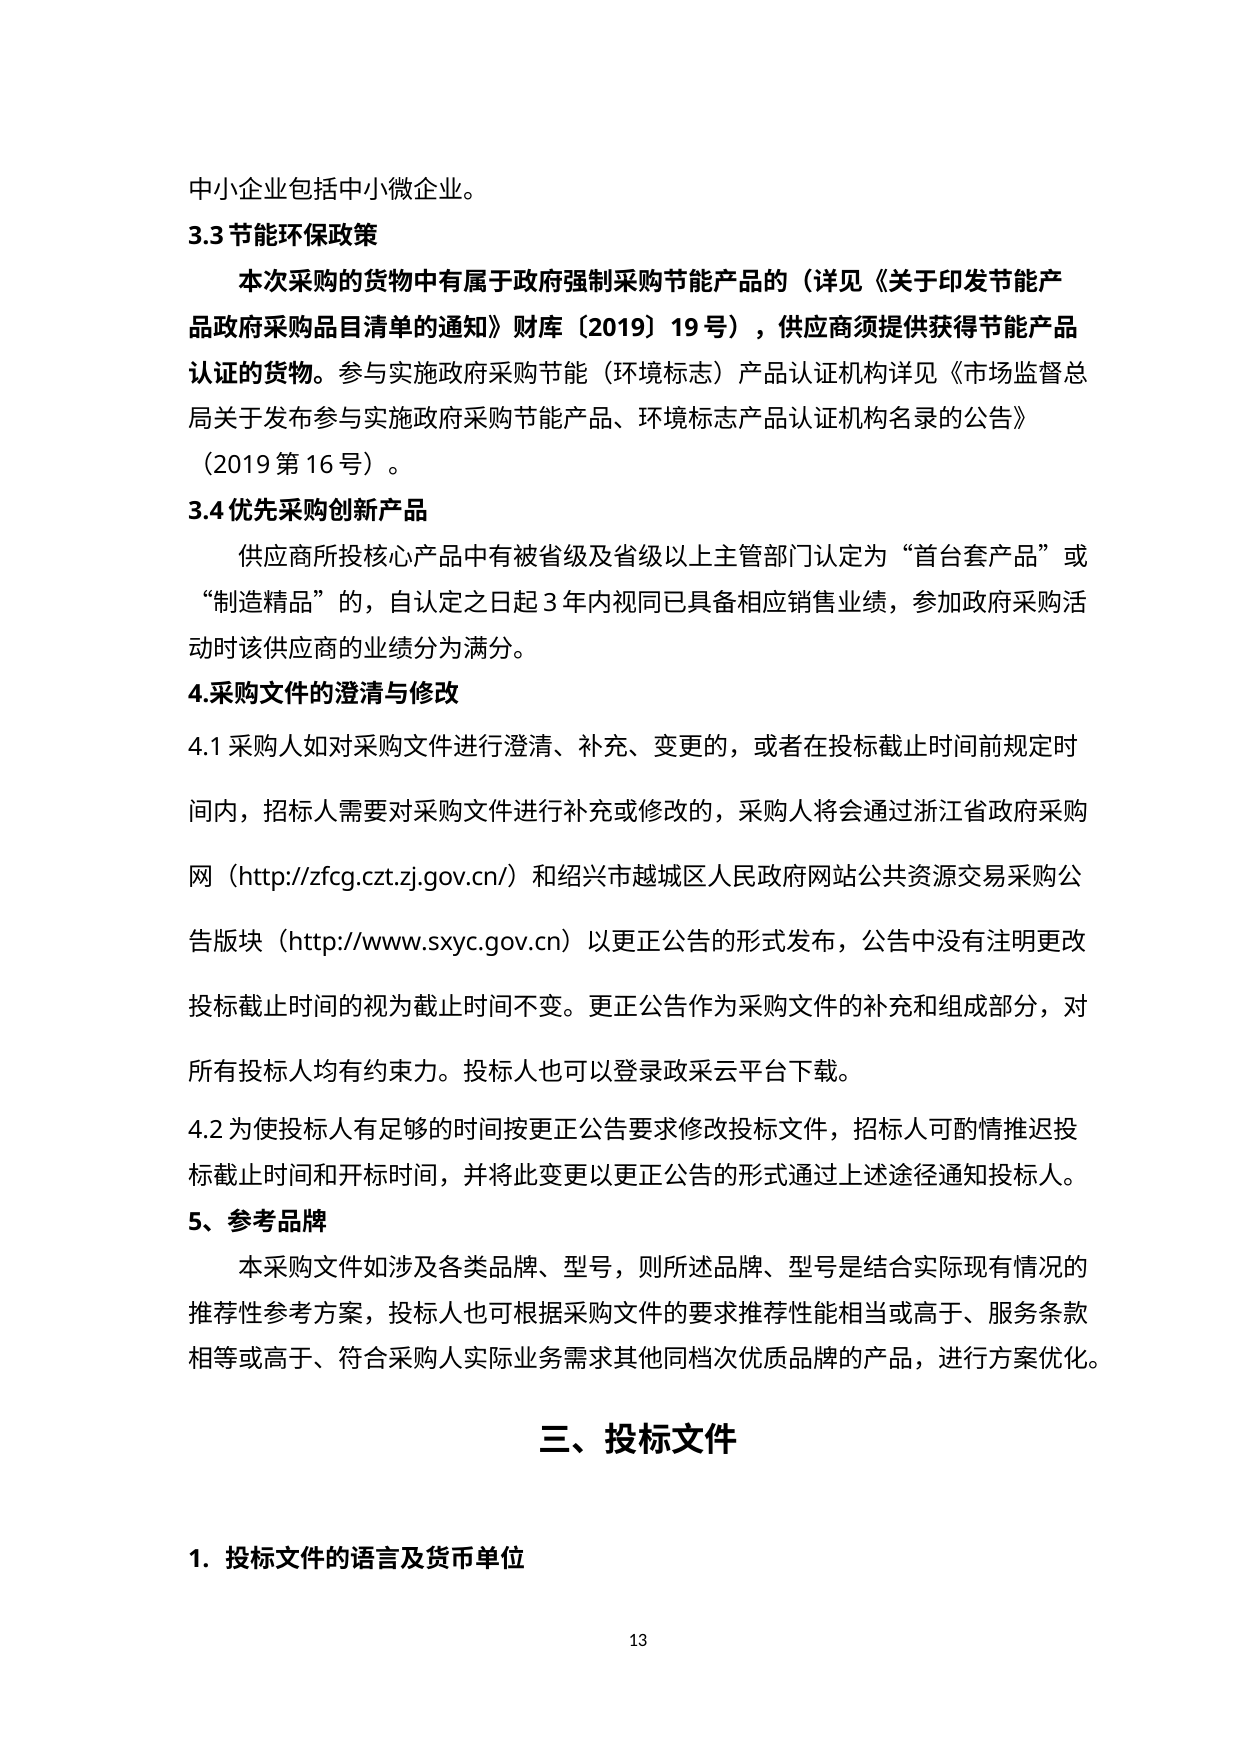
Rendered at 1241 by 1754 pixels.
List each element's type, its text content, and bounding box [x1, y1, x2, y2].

list 投标文件的语言及货币单位 [188, 1531, 1088, 1577]
text 中小企业包括中小微企业。 [188, 162, 1088, 208]
subtitle 三、投标文件 [188, 1404, 1088, 1469]
text 4.采购文件的澄清与修改 [188, 666, 1088, 712]
text 3.3节能环保政策 [188, 208, 1088, 254]
text 5、参考品牌 [188, 1194, 1088, 1239]
text 3.4优先采购创新产品 [188, 483, 1088, 529]
text 4.2为使投标人有足够的时间按更正公告要求修改投标文件，招标人可酌情推迟投标截止时间和开标时间，并将此变更以更正公告的形式通过上述途径通知投标人。 [188, 1102, 1088, 1194]
text 供应商所投核心产品中有被省级及省级以上主管部门认定为“首台套产品”或“制造精品”的，自认定之日起3年内视同已具备相应销售业绩，参加政府采购活动时该供应商的业绩分为满分。 [188, 529, 1088, 666]
list 4.1采购人如对采购文件进行澄清、补充、变更的，或者在投标截止时间前规定时间内，招标人需要对采购文件进行补充或修改的，采购人将会通过浙江省政府采购网（http://zfcg.czt.zj.gov.cn/）和绍兴市越城区人民政府网站公共资源交易采购公告版块（http://www.sxyc.gov.cn）以更正公告的形式发布，公告中没有注明更改投标截止时间的视为截止时间不变。更正公告作为采购文件的补充和组成部分，对所有投标人均有约束力。投标人也可以登录政采云平台下载。 [188, 712, 1088, 1102]
text 本次采购的货物中有属于政府强制采购节能产品的（详见《关于印发节能产品政府采购品目清单的通知》财库〔2019〕19号），供应商须提供获得节能产品认证的货物。参与实施政府采购节能（环境标志）产品认证机构详见《市场监督总局关于发布参与实施政府采购节能产品、环境标志产品认证机构名录的公告》（2019第16号）。 [188, 254, 1088, 483]
text 本采购文件如涉及各类品牌、型号，则所述品牌、型号是结合实际现有情况的推荐性参考方案，投标人也可根据采购文件的要求推荐性能相当或高于、服务条款相等或高于、符合采购人实际业务需求其他同档次优质品牌的产品，进行方案优化。 [188, 1239, 1088, 1377]
